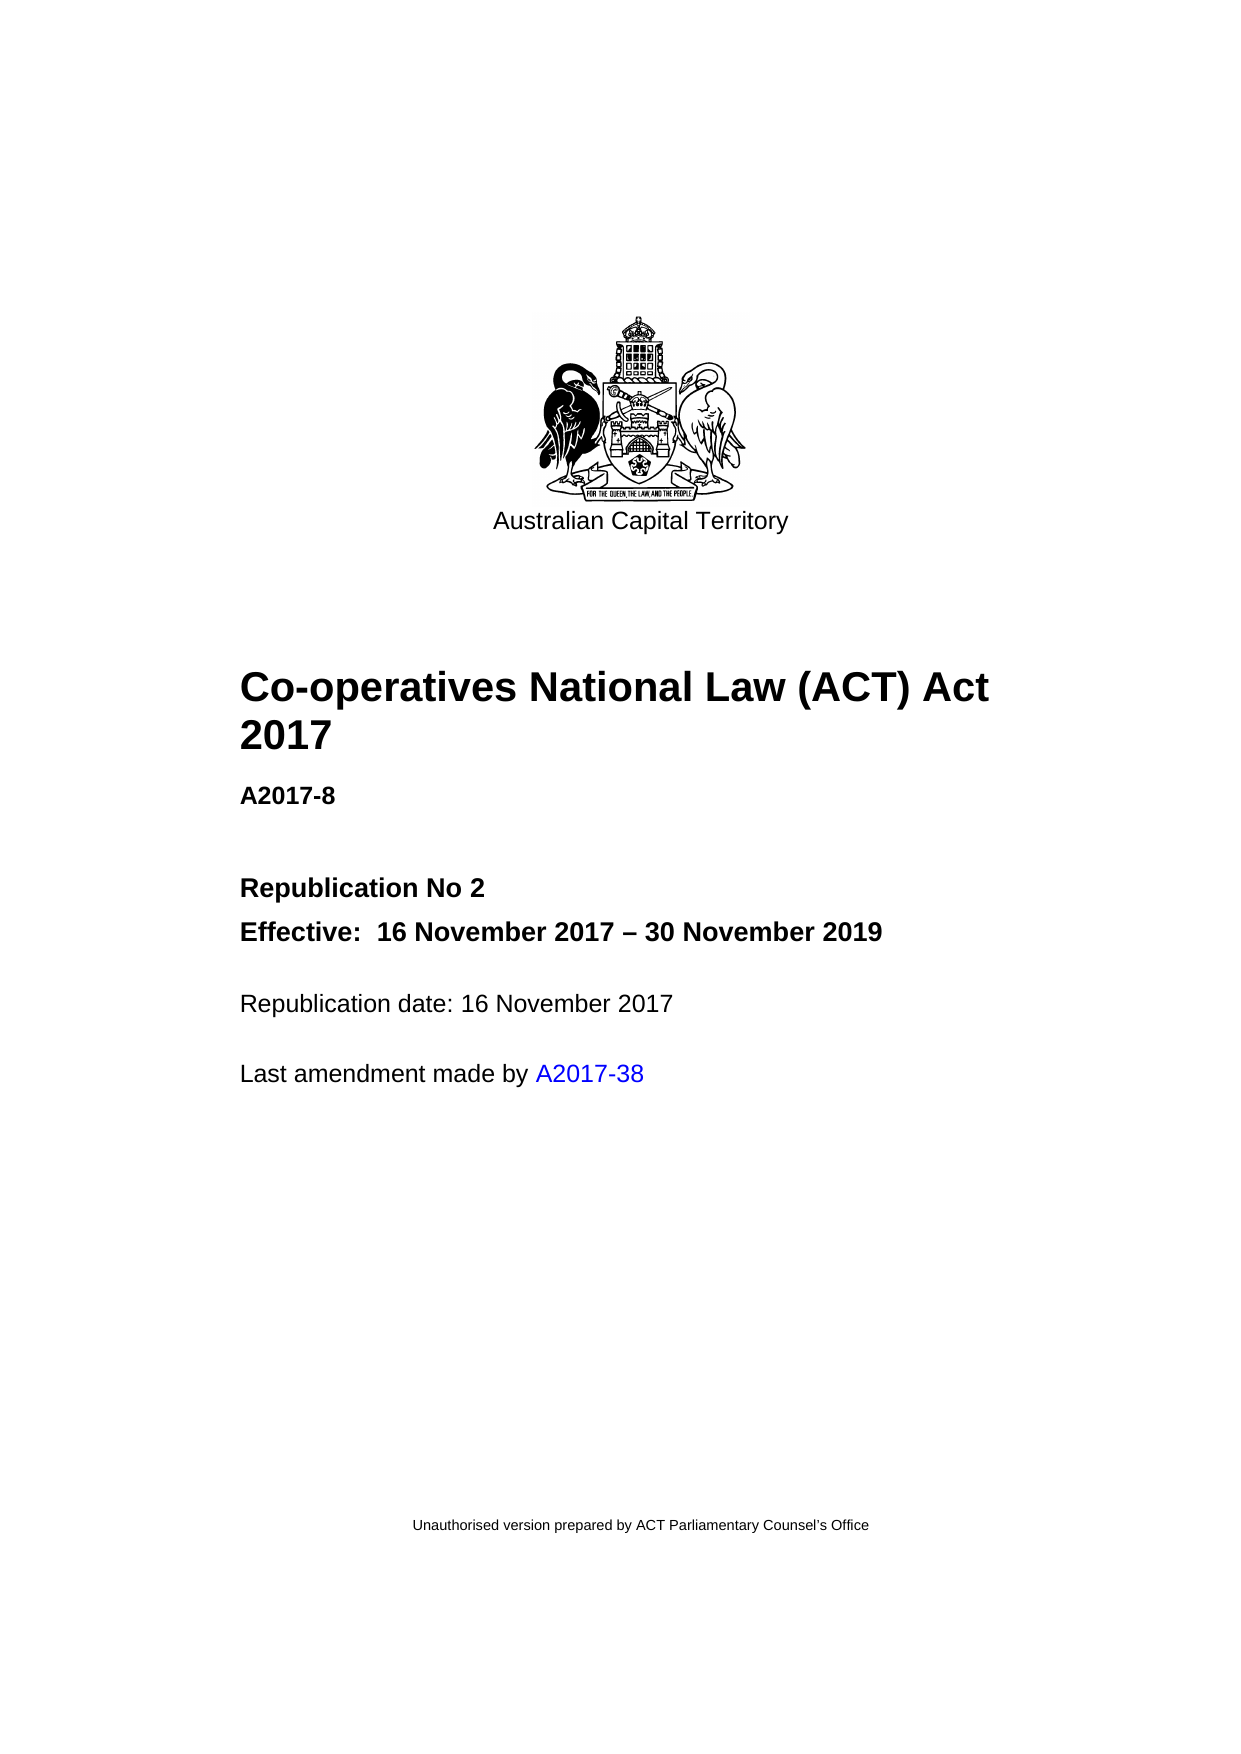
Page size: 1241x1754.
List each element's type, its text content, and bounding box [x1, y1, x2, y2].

picture [531, 312, 751, 507]
text A2017-8 [239, 781, 1042, 809]
text Effective: 16 November 2017 – 30 November 2019 [239, 916, 1042, 947]
text Republication date: 16 November 2017 [239, 989, 1042, 1017]
text Last amendment made by A2017-38 [239, 1059, 1042, 1088]
text Australian Capital Territory [239, 506, 1042, 535]
text Co-operatives National Law (ACT) Act 2017 [239, 662, 1042, 758]
text Republication No 2 [239, 872, 1042, 903]
